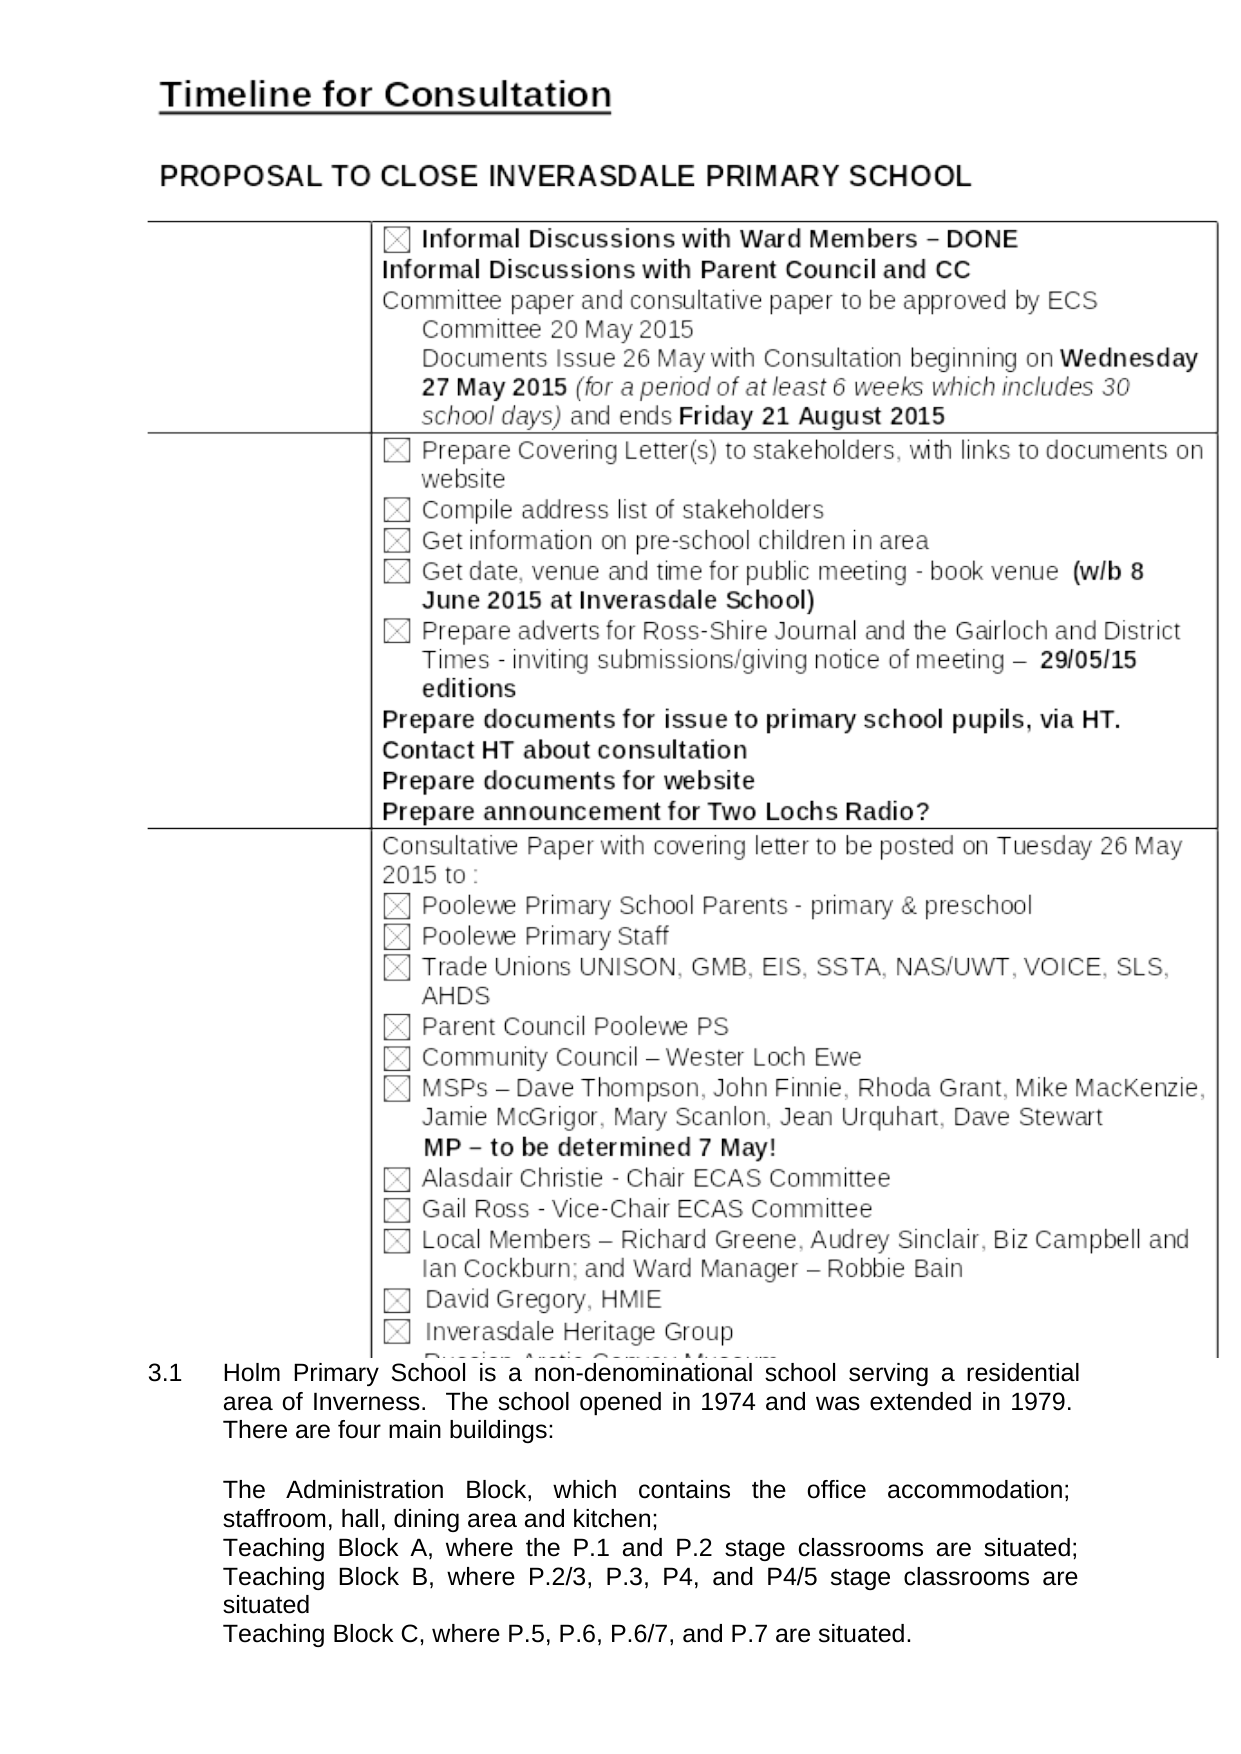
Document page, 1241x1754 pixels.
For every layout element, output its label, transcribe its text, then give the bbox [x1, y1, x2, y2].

text The Administration Block, which contains the office accommodation; staffroom, hall, dining area and kitchen; [148, 1476, 1092, 1533]
text 3.1 Holm Primary School is a non-denominational school serving a residential area of Inverness. The school opened in 1974 and was extended in 1979. There are four main buildings: [148, 1358, 1092, 1444]
text Teaching Block A, where the P.1 and P.2 stage classrooms are situated; Teaching Block B, where P.2/3, P.3, P4, and P4/5 stage classrooms are situated [148, 1533, 1092, 1619]
text Teaching Block C, where P.5, P.6, P.6/7, and P.7 are situated. [148, 1619, 1092, 1648]
